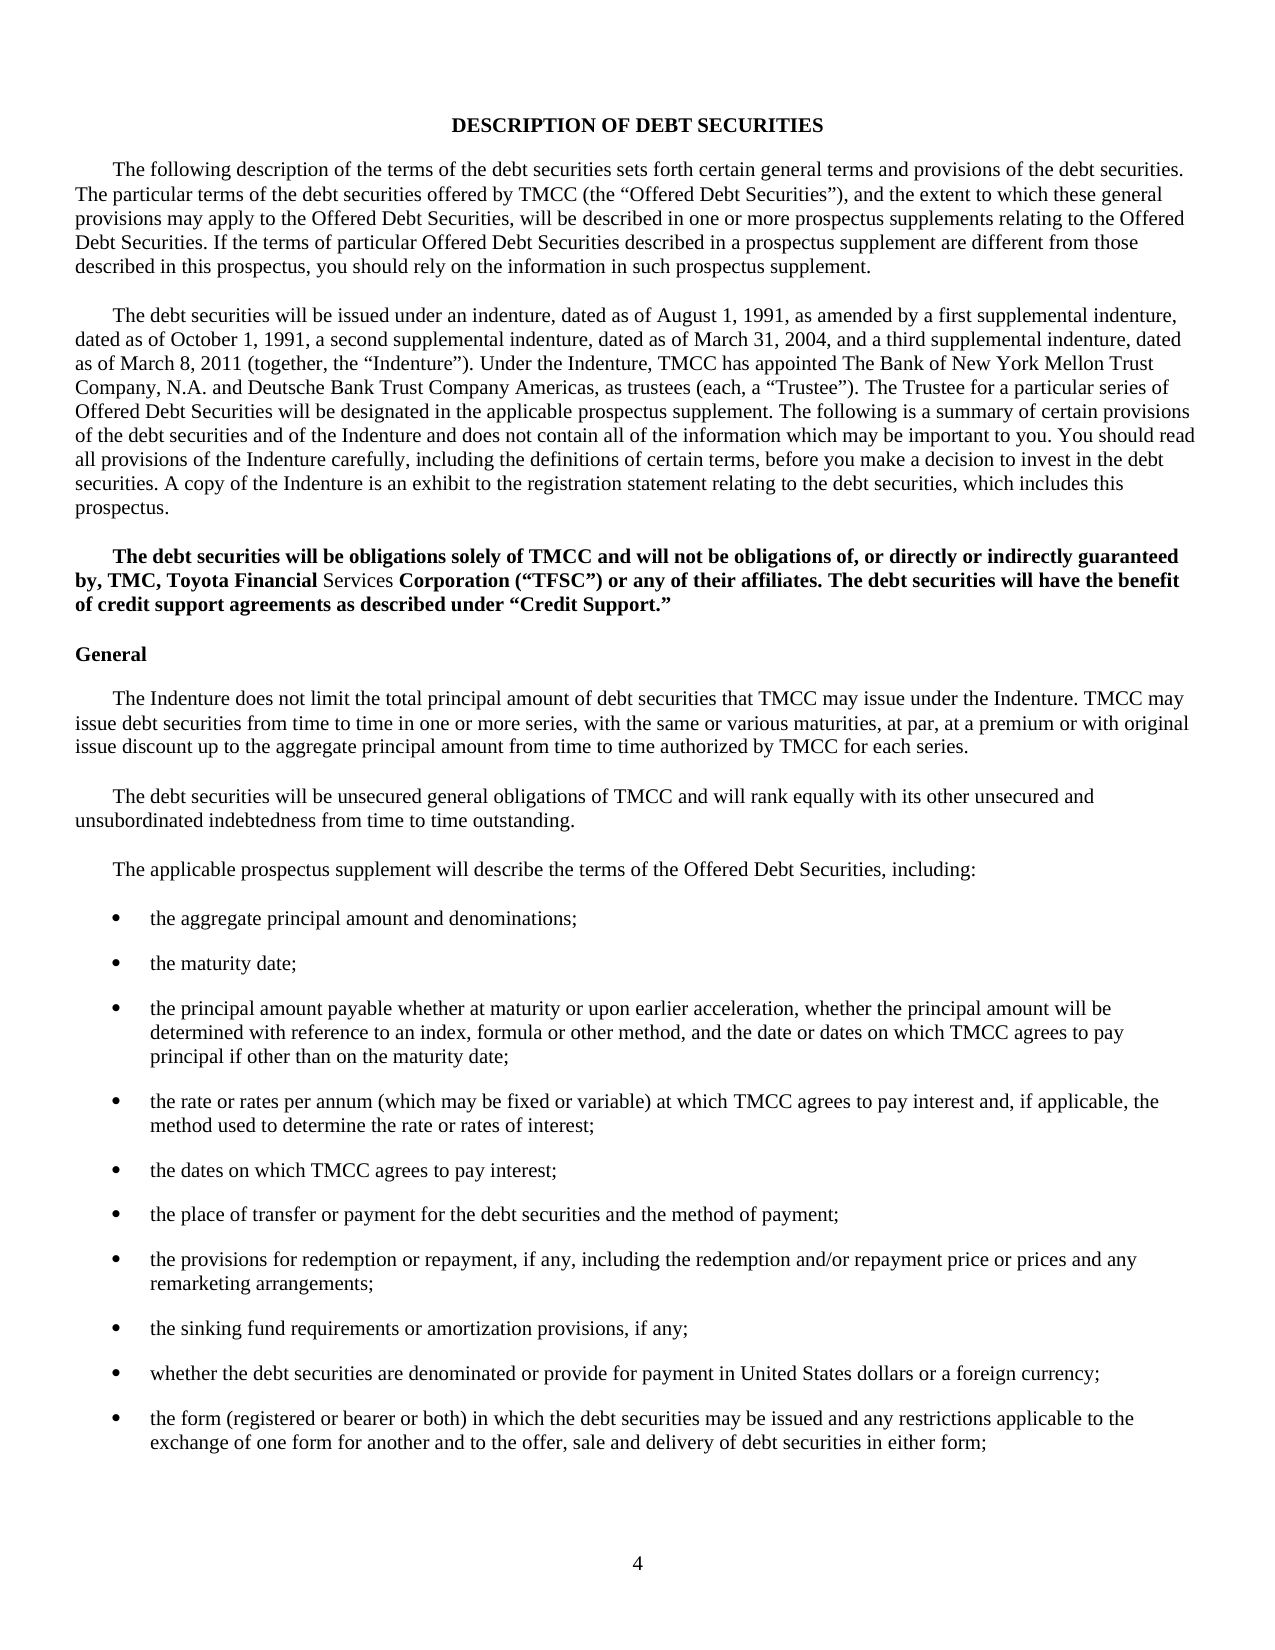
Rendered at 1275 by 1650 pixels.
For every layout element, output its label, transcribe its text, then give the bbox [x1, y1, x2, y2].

list the rate or rates per annum (which may be fixed or variable) at which TMCC agrees to pay interest and, if applicable, the method used to determine the rate or rates of interest; [112, 1088, 1200, 1137]
list the dates on which TMCC agrees to pay interest; [112, 1157, 1200, 1182]
list whether the debt securities are denominated or provide for payment in United States dollars or a foreign currency; [112, 1361, 1200, 1385]
text The following description of the terms of the debt securities sets forth certain general terms and provisions of the debt securities. The particular terms of the debt securities offered by TMCC (the “Offered Debt Securities”), and the extent to which these general provisions may apply to the Offered Debt Securities, will be described in one or more prospectus supplements relating to the Offered Debt Securities. If the terms of particular Offered Debt Securities described in a prospectus supplement are different from those described in this prospectus, you should rely on the information in such prospectus supplement. [75, 157, 1200, 278]
list the place of transfer or payment for the debt securities and the method of payment; [112, 1202, 1200, 1226]
list the maturity date; [112, 951, 1200, 975]
text The debt securities will be issued under an indenture, dated as of August 1, 1991, as amended by a first supplemental indenture, dated as of October 1, 1991, a second supplemental indenture, dated as of March 31, 2004, and a third supplemental indenture, dated as of March 8, 2011 (together, the “Indenture”). Under the Indenture, TMCC has appointed The Bank of New York Mellon Trust Company, N.A. and Deutsche Bank Trust Company Americas, as trustees (each, a “Trustee”). The Trustee for a particular series of Offered Debt Securities will be designated in the applicable prospectus supplement. The following is a summary of certain provisions of the debt securities and of the Indenture and does not contain all of the information which may be important to you. You should read all provisions of the Indenture carefully, including the definitions of certain terms, before you make a decision to invest in the debt securities. A copy of the Indenture is an exhibit to the registration statement relating to the debt securities, which includes this prospectus. [75, 303, 1200, 519]
list the sinking fund requirements or amortization provisions, if any; [112, 1316, 1200, 1340]
text General [75, 641, 1200, 666]
text The debt securities will be obligations solely of TMCC and will not be obligations of, or directly or indirectly guaranteed by, TMC, Toyota Financial Services Corporation (“TFSC”) or any of their affiliates. The debt securities will have the benefit of credit support agreements as described under “Credit Support.” [75, 544, 1200, 616]
list the principal amount payable whether at maturity or upon earlier acceleration, whether the principal amount will be determined with reference to an index, formula or other method, and the date or dates on which TMCC agrees to pay principal if other than on the maturity date; [112, 996, 1200, 1068]
list the aggregate principal amount and denominations; [112, 906, 1200, 930]
text The Indenture does not limit the total principal amount of debt securities that TMCC may issue under the Indenture. TMCC may issue debt securities from time to time in one or more series, with the same or various maturities, at par, at a premium or with original issue discount up to the aggregate principal amount from time to time authorized by TMCC for each series. [75, 686, 1200, 758]
text DESCRIPTION OF DEBT SECURITIES [75, 112, 1200, 137]
text The debt securities will be unsecured general obligations of TMCC and will rank equally with its other unsecured and unsubordinated indebtedness from time to time outstanding. [75, 783, 1200, 832]
list the form (registered or bearer or both) in which the debt securities may be issued and any restrictions applicable to the exchange of one form for another and to the offer, sale and delivery of debt securities in either form; [112, 1406, 1200, 1454]
text The applicable prospectus supplement will describe the terms of the Offered Debt Securities, including: [75, 857, 1200, 881]
list the provisions for redemption or repayment, if any, including the redemption and/or repayment price or prices and any remarketing arrangements; [112, 1247, 1200, 1295]
